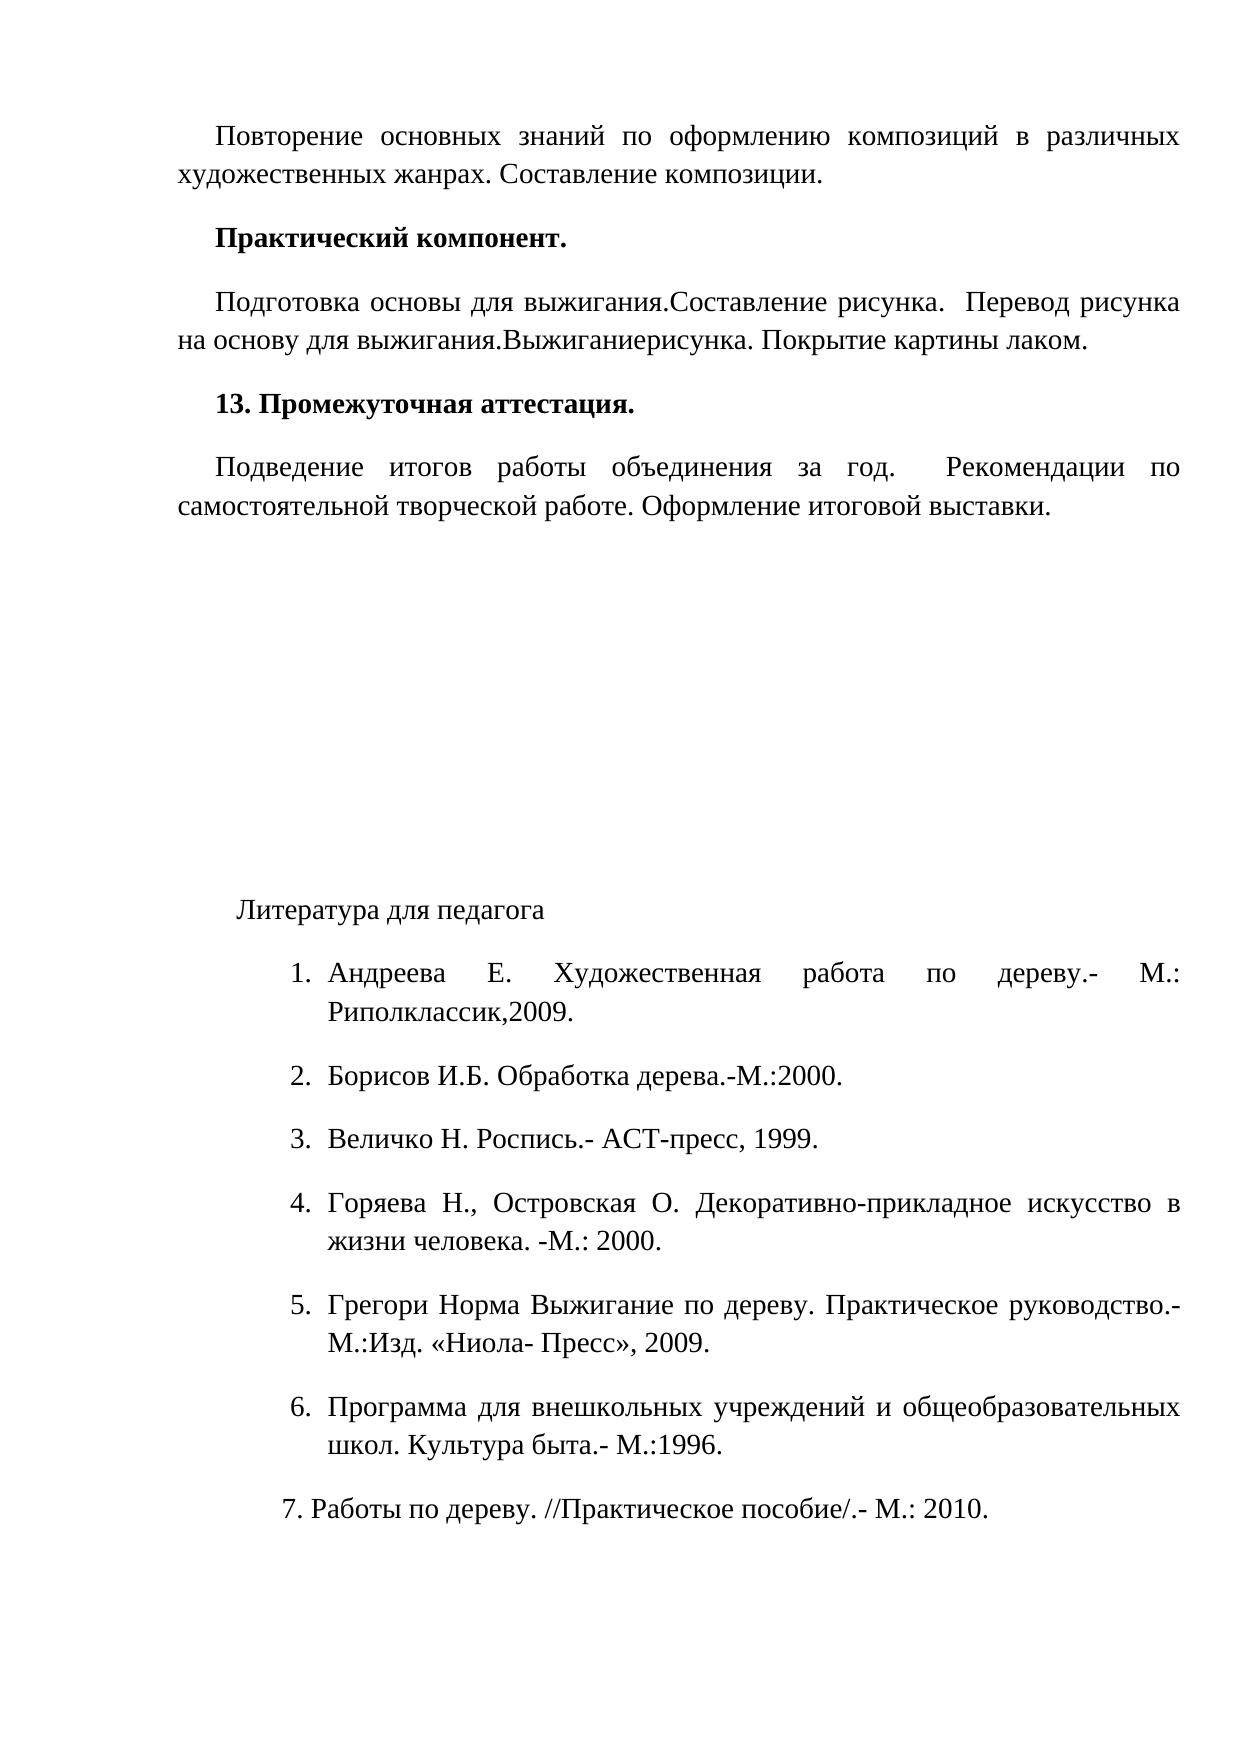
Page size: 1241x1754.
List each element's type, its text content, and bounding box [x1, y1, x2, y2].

text 7. Работы по дереву. //Практическое пособие/.- М.: 2010. [252, 1491, 1181, 1524]
list Андреева Е. Художественная работа по дереву.- М.: Риполклассик,2009. [290, 956, 1181, 1028]
text Подготовка основы для выжигания.Составление рисунка. Перевод рисунка на основу для выжигания.Выжиганиерисунка. Покрытие картины лаком. [177, 284, 1181, 356]
text 13. Промежуточная аттестация. [177, 386, 1181, 419]
list Программа для внешкольных учреждений и общеобразовательных школ. Культура быта.- М.:1996. [290, 1389, 1181, 1461]
text Повторение основных знаний по оформлению композиций в различных художественных жанрах. Составление композиции. [177, 118, 1181, 190]
list Грегори Норма Выжигание по дереву. Практическое руководство.- М.:Изд. «Ниола- Пресс», 2009. [290, 1287, 1181, 1359]
list Горяева Н., Островская О. Декоративно-прикладное искусство в жизни человека. -М.: 2000. [290, 1185, 1181, 1257]
text Подведение итогов работы объединения за год. Рекомендации по самостоятельной творческой работе. Оформление итоговой выставки. [177, 449, 1181, 521]
text Практический компонент. [177, 220, 1181, 254]
text Литература для педагога [236, 892, 1181, 926]
list Величко Н. Роспись.- АСТ-пресс, 1999. [290, 1121, 1181, 1155]
list Борисов И.Б. Обработка дерева.-М.:2000. [290, 1058, 1181, 1091]
